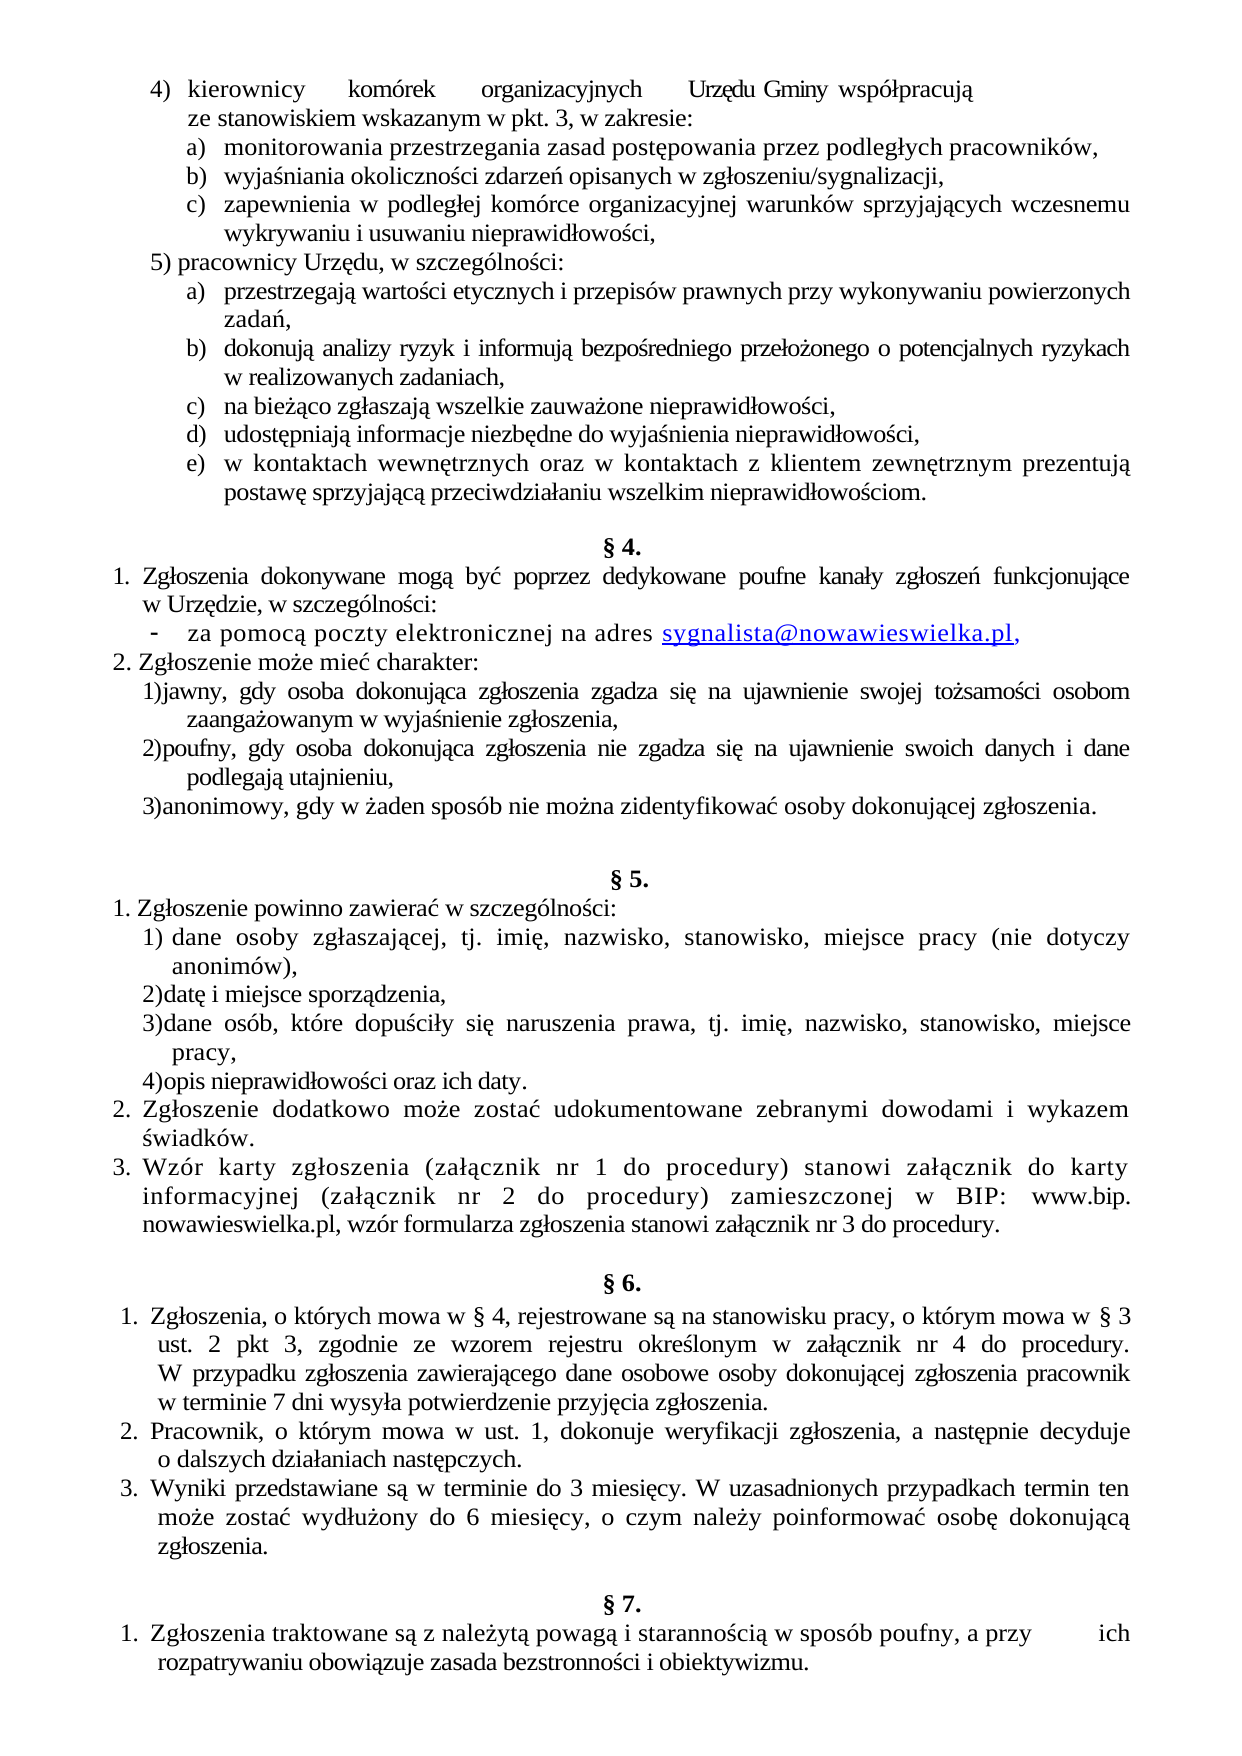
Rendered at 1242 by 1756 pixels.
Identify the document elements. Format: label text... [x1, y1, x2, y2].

list jawny, gdy osoba dokonująca zgłoszenia zgadza się na ujawnienie swojej tożsamości osobom zaangażowanym w wyjaśnienie zgłoszenia, [142, 676, 1131, 733]
text 5) pracownicy Urzędu, w szczególności: [150, 247, 1131, 276]
list Wyniki przedstawiane są w terminie do 3 miesięcy. W uzasadnionych przypadkach termin ten może zostać wydłużony do 6 miesięcy, o czym należy poinformować osobę dokonującą zgłoszenia. [120, 1473, 1131, 1559]
list monitorowania przestrzegania zasad postępowania przez podległych pracowników, [186, 132, 1131, 161]
text § 7. [112, 1589, 1131, 1618]
list przestrzegają wartości etycznych i przepisów prawnych przy wykonywaniu powierzonych zadań, [186, 276, 1131, 333]
text § 6. [112, 1268, 1131, 1297]
text § 5. [112, 864, 1131, 893]
text 1. Zgłoszenie powinno zawierać w szczególności: [112, 893, 1131, 922]
list udostępniają informacje niezbędne do wyjaśnienia nieprawidłowości, [186, 419, 1131, 448]
list Pracownik, o którym mowa w ust. 1, dokonuje weryfikacji zgłoszenia, a następnie decyduje o dalszych działaniach następczych. [120, 1416, 1131, 1473]
list dokonują analizy ryzyk i informują bezpośredniego przełożonego o potencjalnych ryzykach w realizowanych zadaniach, [186, 333, 1131, 391]
text § 4. [112, 532, 1131, 561]
list anonimowy, gdy w żaden sposób nie można zidentyfikować osoby dokonującej zgłoszenia. [142, 791, 1131, 819]
list Zgłoszenie dodatkowo może zostać udokumentowane zebranymi dowodami i wykazem świadków. [112, 1094, 1131, 1152]
list zapewnienia w podległej komórce organizacyjnej warunków sprzyjających wczesnemu wykrywaniu i usuwaniu nieprawidłowości, [186, 189, 1131, 247]
list Zgłoszenia, o których mowa w § 4, rejestrowane są na stanowisku pracy, o którym mowa w § 3 ust. 2 pkt 3, zgodnie ze wzorem rejestru określonym w załącznik nr 4 do procedury. W przypadku zgłoszenia zawierającego dane osobowe osoby dokonującej zgłoszenia pracownik w terminie 7 dni wysyła potwierdzenie przyjęcia zgłoszenia. [120, 1301, 1131, 1416]
list datę i miejsce sporządzenia, [142, 979, 1131, 1008]
list dane osoby zgłaszającej, tj. imię, nazwisko, stanowisko, miejsce pracy (nie dotyczy anonimów), [142, 922, 1131, 979]
list kierownicy komórek organizacyjnych Urzędu Gminy współpracują ze stanowiskiem wskazanym w pkt. 3, w zakresie: [150, 74, 1131, 132]
list Zgłoszenia traktowane są z należytą powagą i starannością w sposób poufny, a przy ich rozpatrywaniu obowiązuje zasada bezstronności i obiektywizmu. [120, 1618, 1131, 1676]
list na bieżąco zgłaszają wszelkie zauważone nieprawidłowości, [186, 391, 1131, 419]
list w kontaktach wewnętrznych oraz w kontaktach z klientem zewnętrznym prezentują postawę sprzyjającą przeciwdziałaniu wszelkim nieprawidłowościom. [186, 448, 1131, 506]
list Zgłoszenia dokonywane mogą być poprzez dedykowane poufne kanały zgłoszeń funkcjonujące w Urzędzie, w szczególności: [112, 561, 1131, 618]
text 2. Zgłoszenie może mieć charakter: [112, 647, 1131, 676]
list poufny, gdy osoba dokonująca zgłoszenia nie zgadza się na ujawnienie swoich danych i dane podlegają utajnieniu, [142, 733, 1131, 791]
list Wzór karty zgłoszenia (załącznik nr 1 do procedury) stanowi załącznik do karty informacyjnej (załącznik nr 2 do procedury) zamieszczonej w BIP: www.bip. nowawieswielka.pl, wzór formularza zgłoszenia stanowi załącznik nr 3 do procedury. [112, 1152, 1131, 1238]
list opis nieprawidłowości oraz ich daty. [142, 1066, 1131, 1094]
list dane osób, które dopuściły się naruszenia prawa, tj. imię, nazwisko, stanowisko, miejsce pracy, [142, 1008, 1131, 1066]
list za pomocą poczty elektronicznej na adres sygnalista@nowawieswielka.pl, [150, 618, 1131, 647]
list wyjaśniania okoliczności zdarzeń opisanych w zgłoszeniu/sygnalizacji, [186, 161, 1131, 189]
